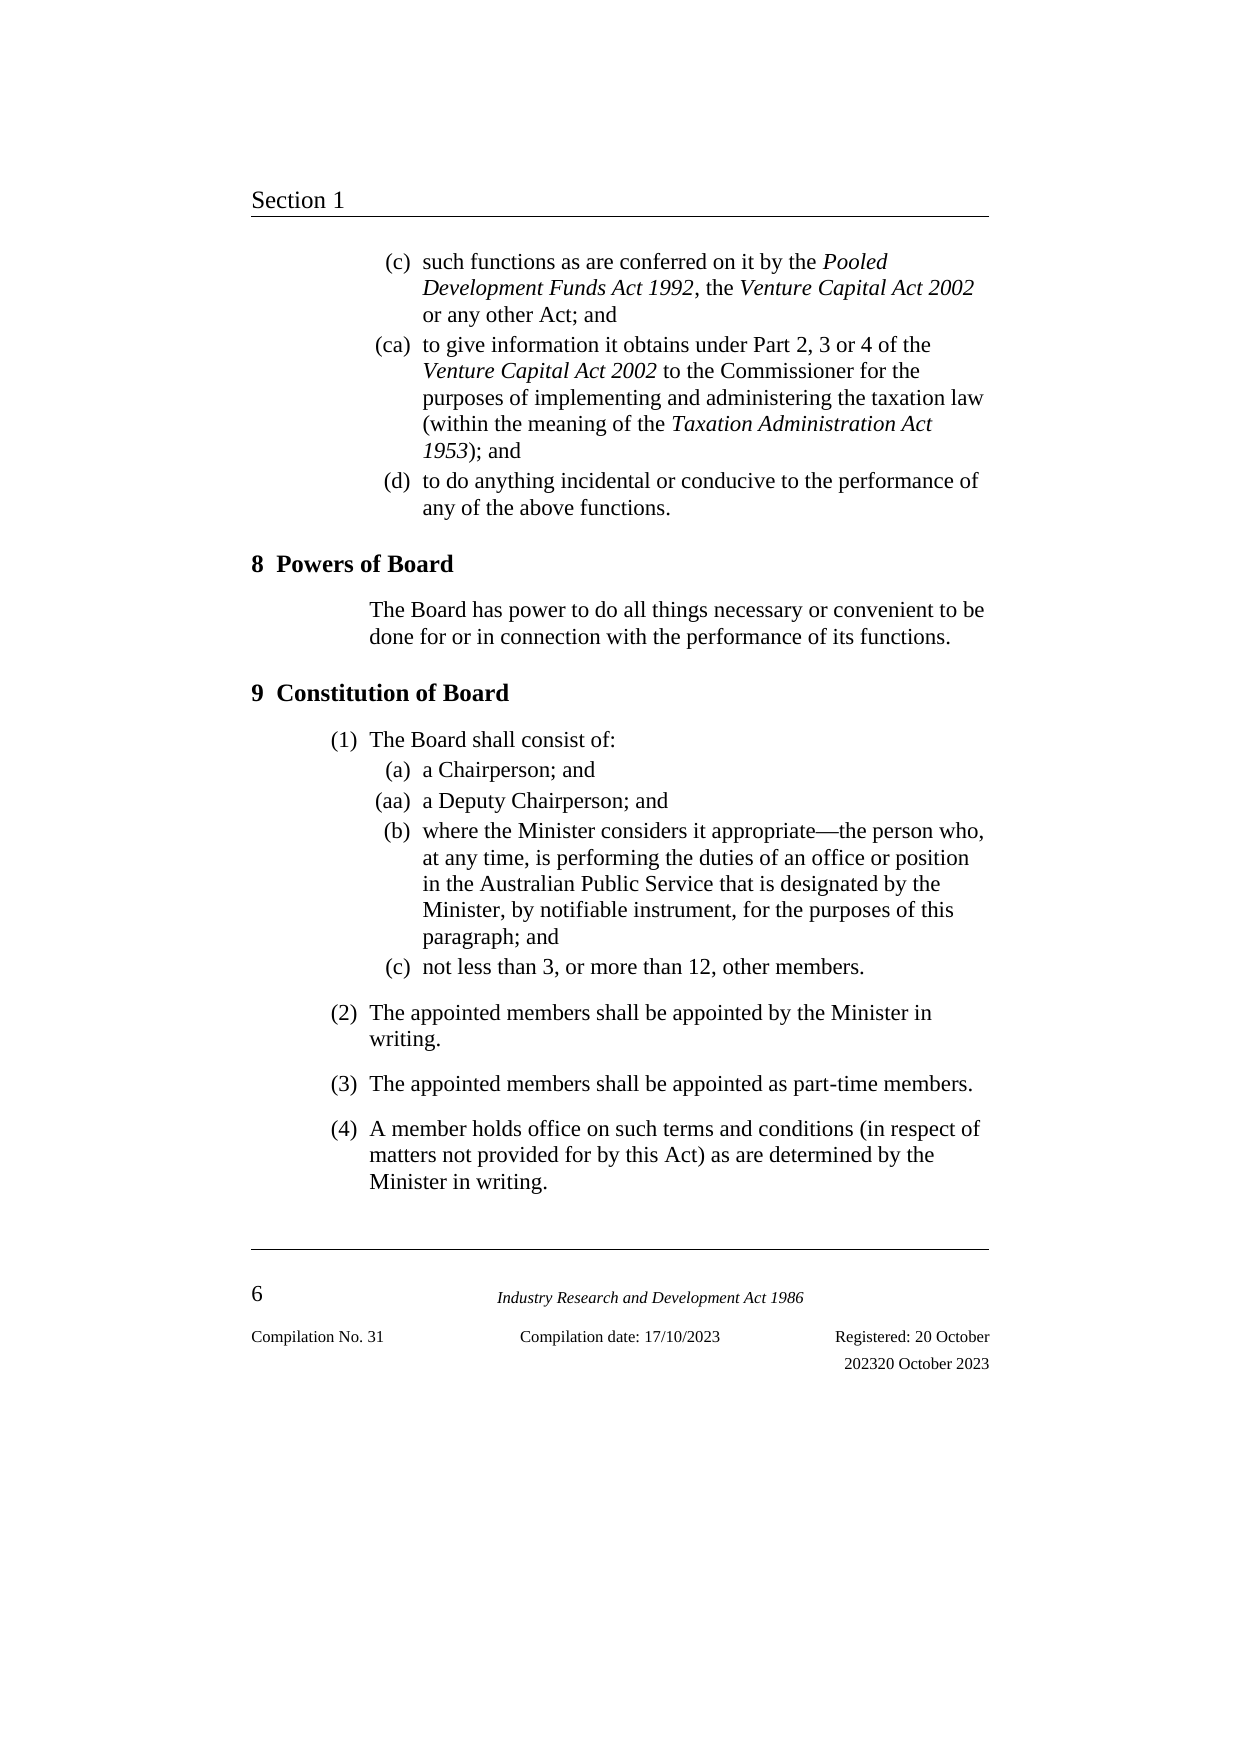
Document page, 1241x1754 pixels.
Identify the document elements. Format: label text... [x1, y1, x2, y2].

text 8 Powers of Board [251, 549, 989, 578]
text (3) The appointed members shall be appointed as part-time members. [251, 1070, 989, 1096]
text (c) not less than 3, or more than 12, other members. [251, 953, 989, 980]
text (c) such functions as are conferred on it by the Pooled Development Funds Act 1992, the Venture Capital Act 2002 or any other Act; and [251, 248, 989, 327]
text (a) a Chairperson; and [251, 756, 989, 783]
text The Board has power to do all things necessary or convenient to be done for or in connection with the performance of its functions. [251, 597, 989, 649]
text 9 Constitution of Board [251, 678, 989, 707]
text (2) The appointed members shall be appointed by the Minister in writing. [251, 998, 989, 1051]
text (d) to do anything incidental or conducive to the performance of any of the above functions. [251, 467, 989, 520]
text (4) A member holds office on such terms and conditions (in respect of matters not provided for by this Act) as are determined by the Minister in writing. [251, 1115, 989, 1194]
text (1) The Board shall consist of: [251, 726, 989, 752]
text (aa) a Deputy Chairperson; and [251, 787, 989, 813]
text (b) where the Minister considers it appropriate—the person who, at any time, is performing the duties of an office or position in the Australian Public Service that is designated by the Minister, by notifiable instrument, for the purposes of this paragraph; and [251, 817, 989, 949]
text (ca) to give information it obtains under Part 2, 3 or 4 of the Venture Capital Act 2002 to the Commissioner for the purposes of implementing and administering the taxation law (within the meaning of the Taxation Administration Act 1953); and [251, 331, 989, 463]
